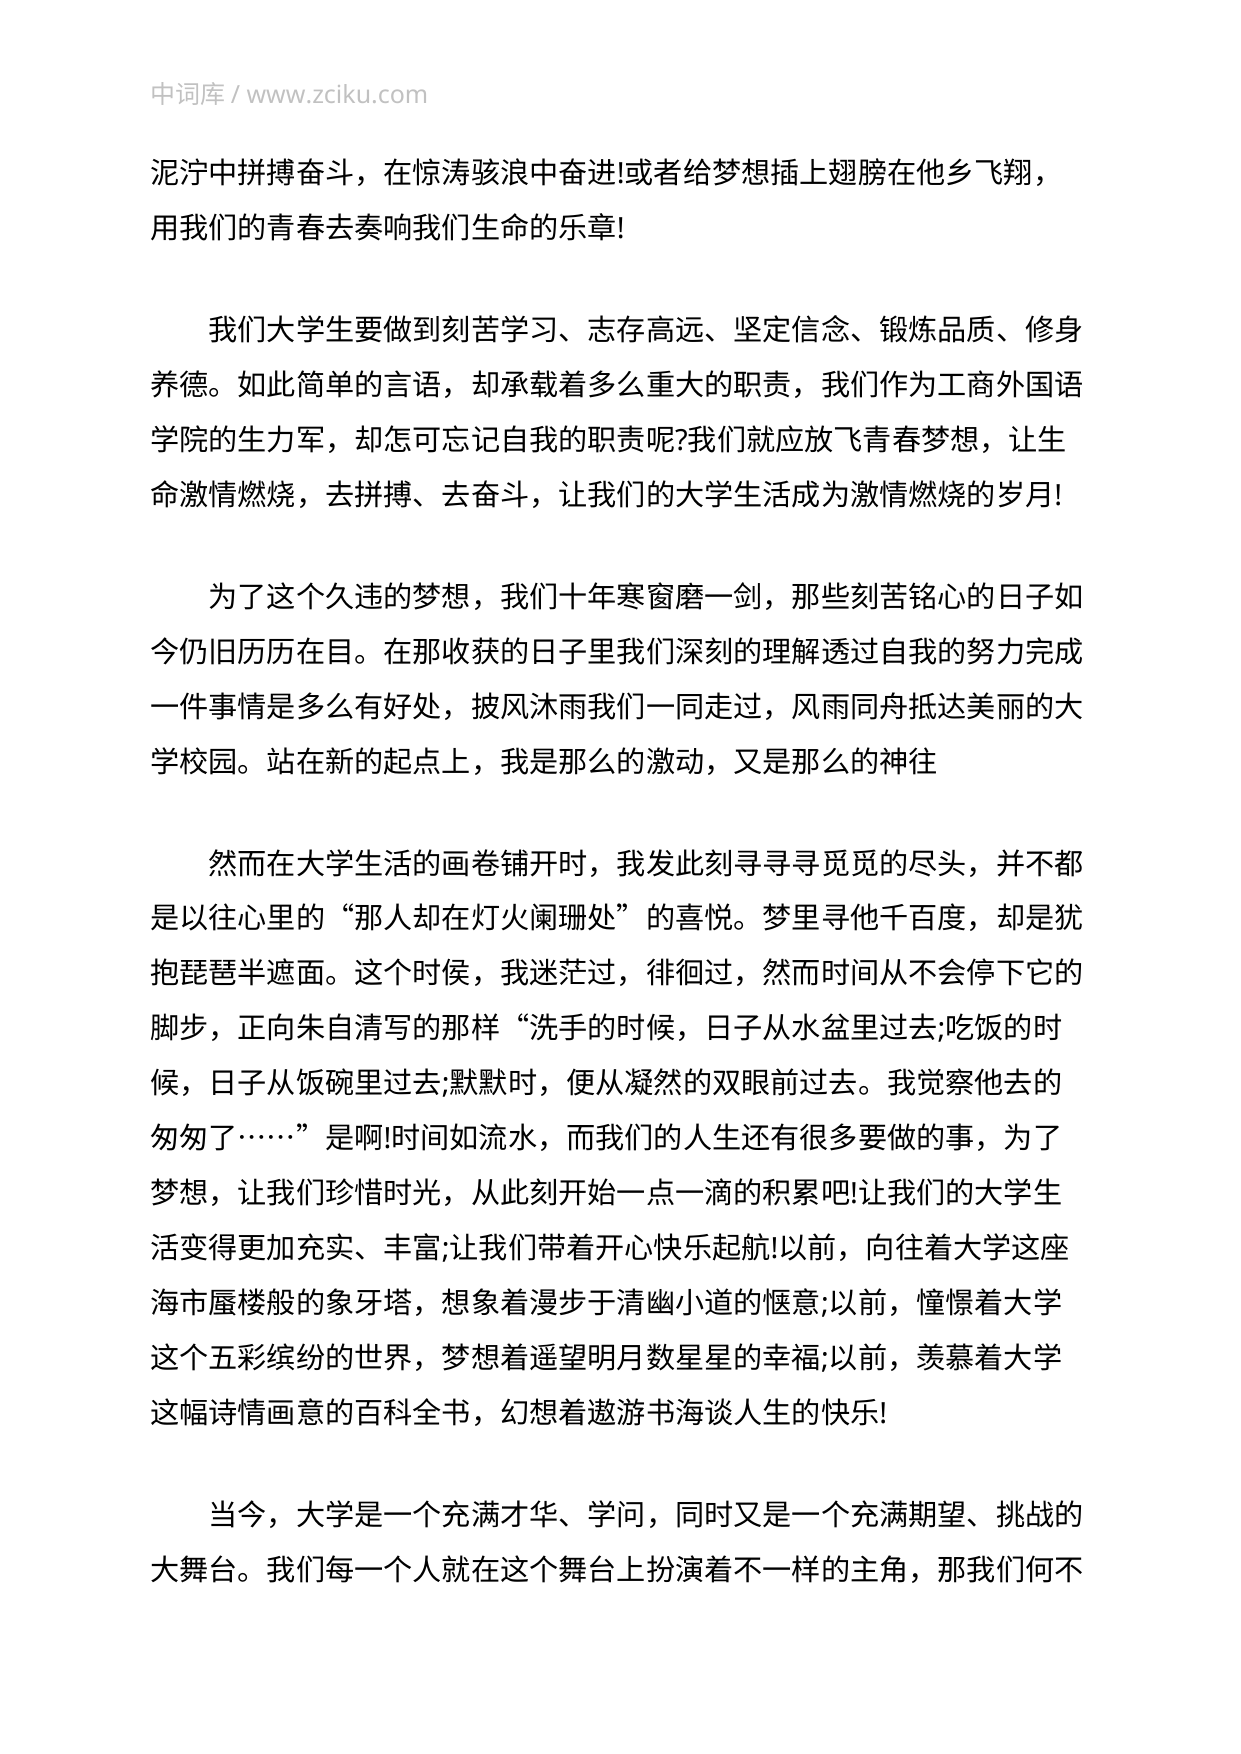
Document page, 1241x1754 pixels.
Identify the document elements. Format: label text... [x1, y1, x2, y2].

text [150, 1492, 1090, 1589]
text 为了这个久违的梦想，我们十年寒窗磨一剑，那些刻苦铭心的日子如今仍旧历历在目。在那收获的日子里我们深刻的理解透过自我的努力完成一件事情是多么有好处，披风沐雨我们一同走过，风雨同舟抵达美丽的大学校园。站在新的起点上，我是那么的激动，又是那么的神往 [150, 574, 1090, 781]
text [150, 150, 1090, 247]
text 然而在大学生活的画卷铺开时，我发此刻寻寻寻觅觅的尽头，并不都是以往心里的“那人却在灯火阑珊处”的喜悦。梦里寻他千百度，却是犹抱琵琶半遮面。这个时侯，我迷茫过，徘徊过，然而时间从不会停下它的脚步，正向朱自清写的那样“洗手的时候，日子从水盆里过去;吃饭的时候，日子从饭碗里过去;默默时，便从凝然的双眼前过去。我觉察他去的匆匆了……”是啊!时间如流水，而我们的人生还有很多要做的事，为了梦想，让我们珍惜时光，从此刻开始一点一滴的积累吧!让我们的大学生活变得更加充实、丰富;让我们带着开心快乐起航!以前，向往着大学这座海市蜃楼般的象牙塔，想象着漫步于清幽小道的惬意;以前，憧憬着大学这个五彩缤纷的世界，梦想着遥望明月数星星的幸福;以前，羡慕着大学这幅诗情画意的百科全书，幻想着遨游书海谈人生的快乐! [150, 840, 1090, 1432]
text 我们大学生要做到刻苦学习、志存高远、坚定信念、锻炼品质、修身养德。如此简单的言语，却承载着多么重大的职责，我们作为工商外国语学院的生力军，却怎可忘记自我的职责呢?我们就应放飞青春梦想，让生命激情燃烧，去拼搏、去奋斗，让我们的大学生活成为激情燃烧的岁月! [150, 307, 1090, 514]
